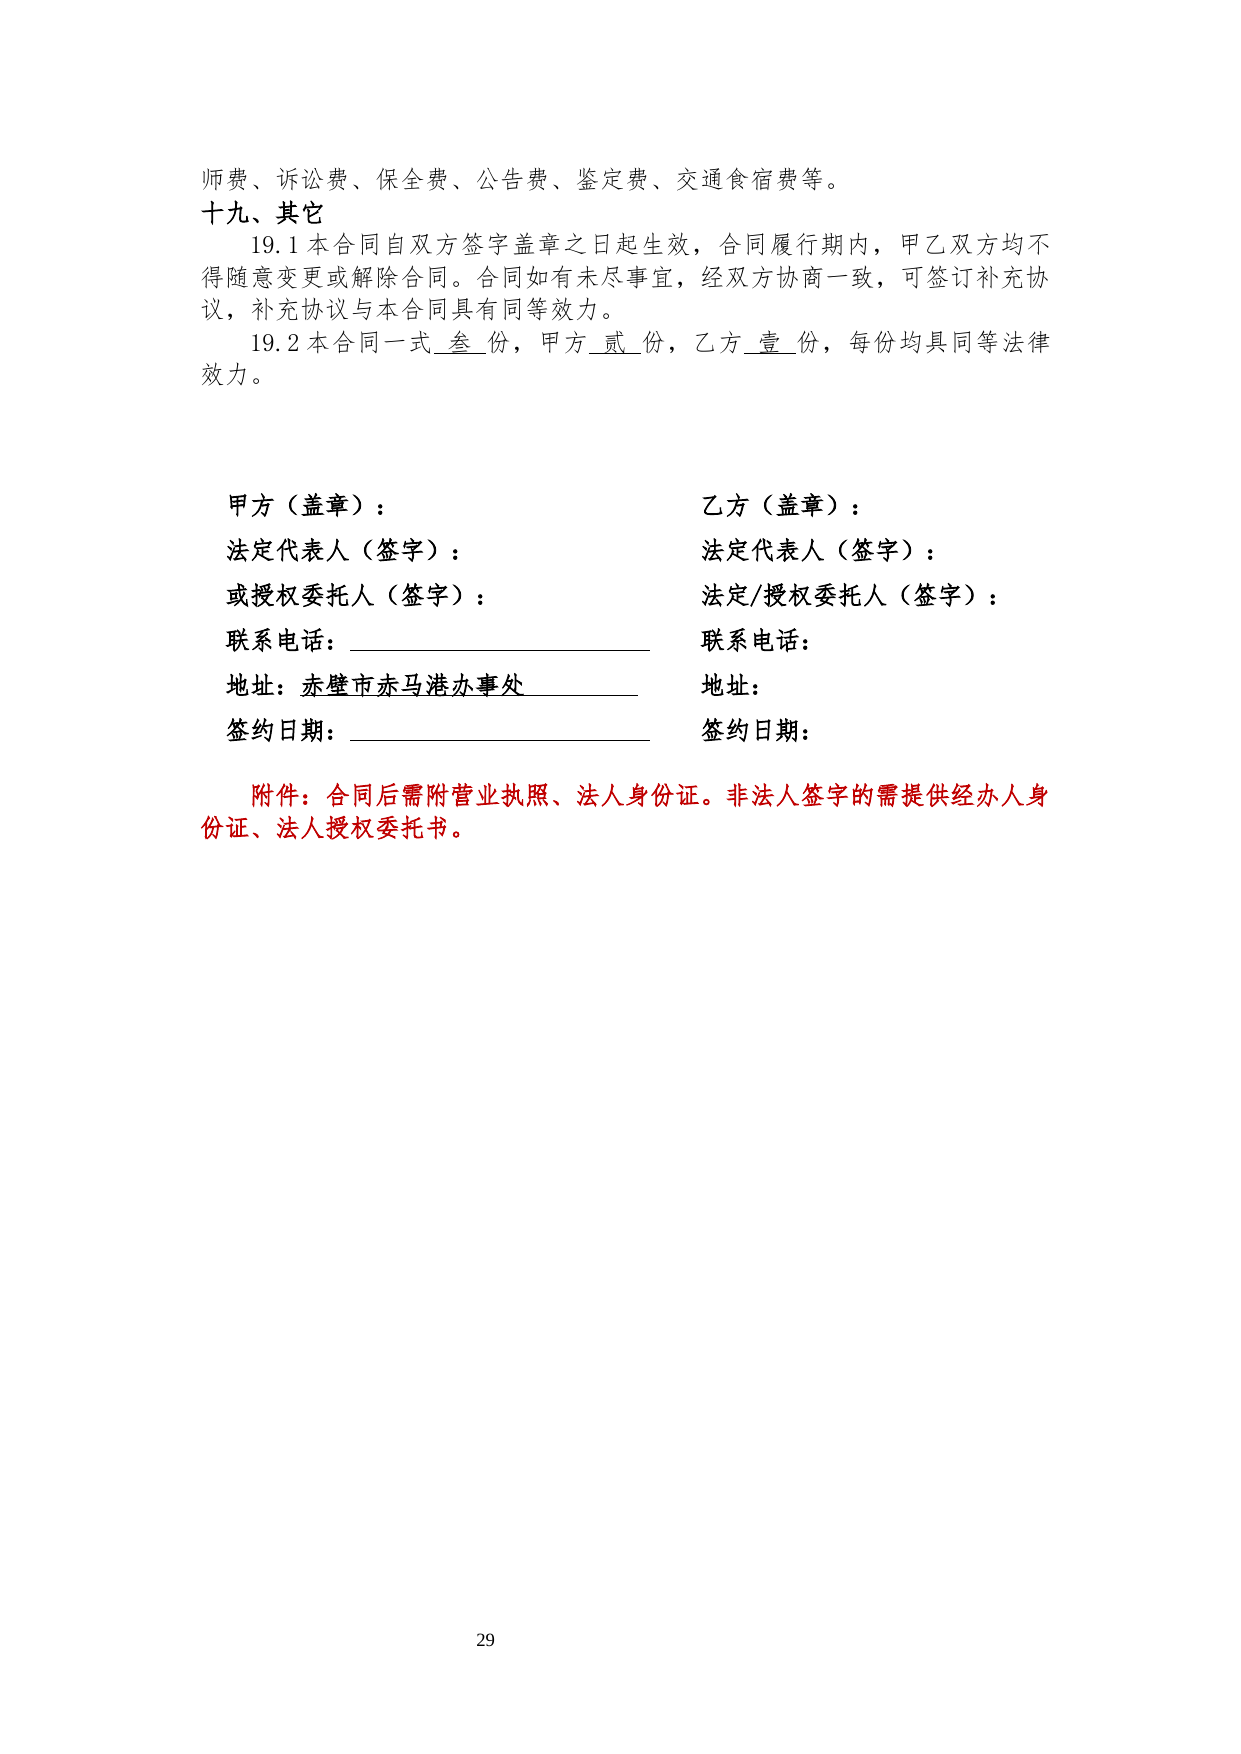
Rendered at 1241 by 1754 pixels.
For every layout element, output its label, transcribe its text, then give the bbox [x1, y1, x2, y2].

text 或授权委托人（签字）： 法定/授权委托人（签字）： [199, 577, 1053, 609]
text 签约日期： 签约日期： [199, 712, 1053, 744]
text 联系电话： 联系电话： [199, 622, 1053, 654]
text 甲方（盖章）： 乙方（盖章）： [199, 487, 1053, 519]
text 地址：赤壁市赤马港办事处 地址： [199, 667, 1053, 699]
text 附件：合同后需附营业执照、法人身份证。非法人签字的需提供经办人身份证、法人授权委托书。 [199, 777, 1053, 842]
text 19.1本合同自双方签字盖章之日起生效，合同履行期内，甲乙双方均不得随意变更或解除合同。合同如有未尽事宜，经双方协商一致，可签订补充协议，补充协议与本合同具有同等效力。 [199, 227, 1053, 324]
text 19.2本合同一式 叁 份，甲方 贰 份，乙方 壹 份，每份均具同等法律效力。 [199, 324, 1053, 389]
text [199, 162, 1053, 194]
text 法定代表人（签字）： 法定代表人（签字）： [199, 532, 1053, 564]
text 十九、其它 [199, 194, 1053, 227]
